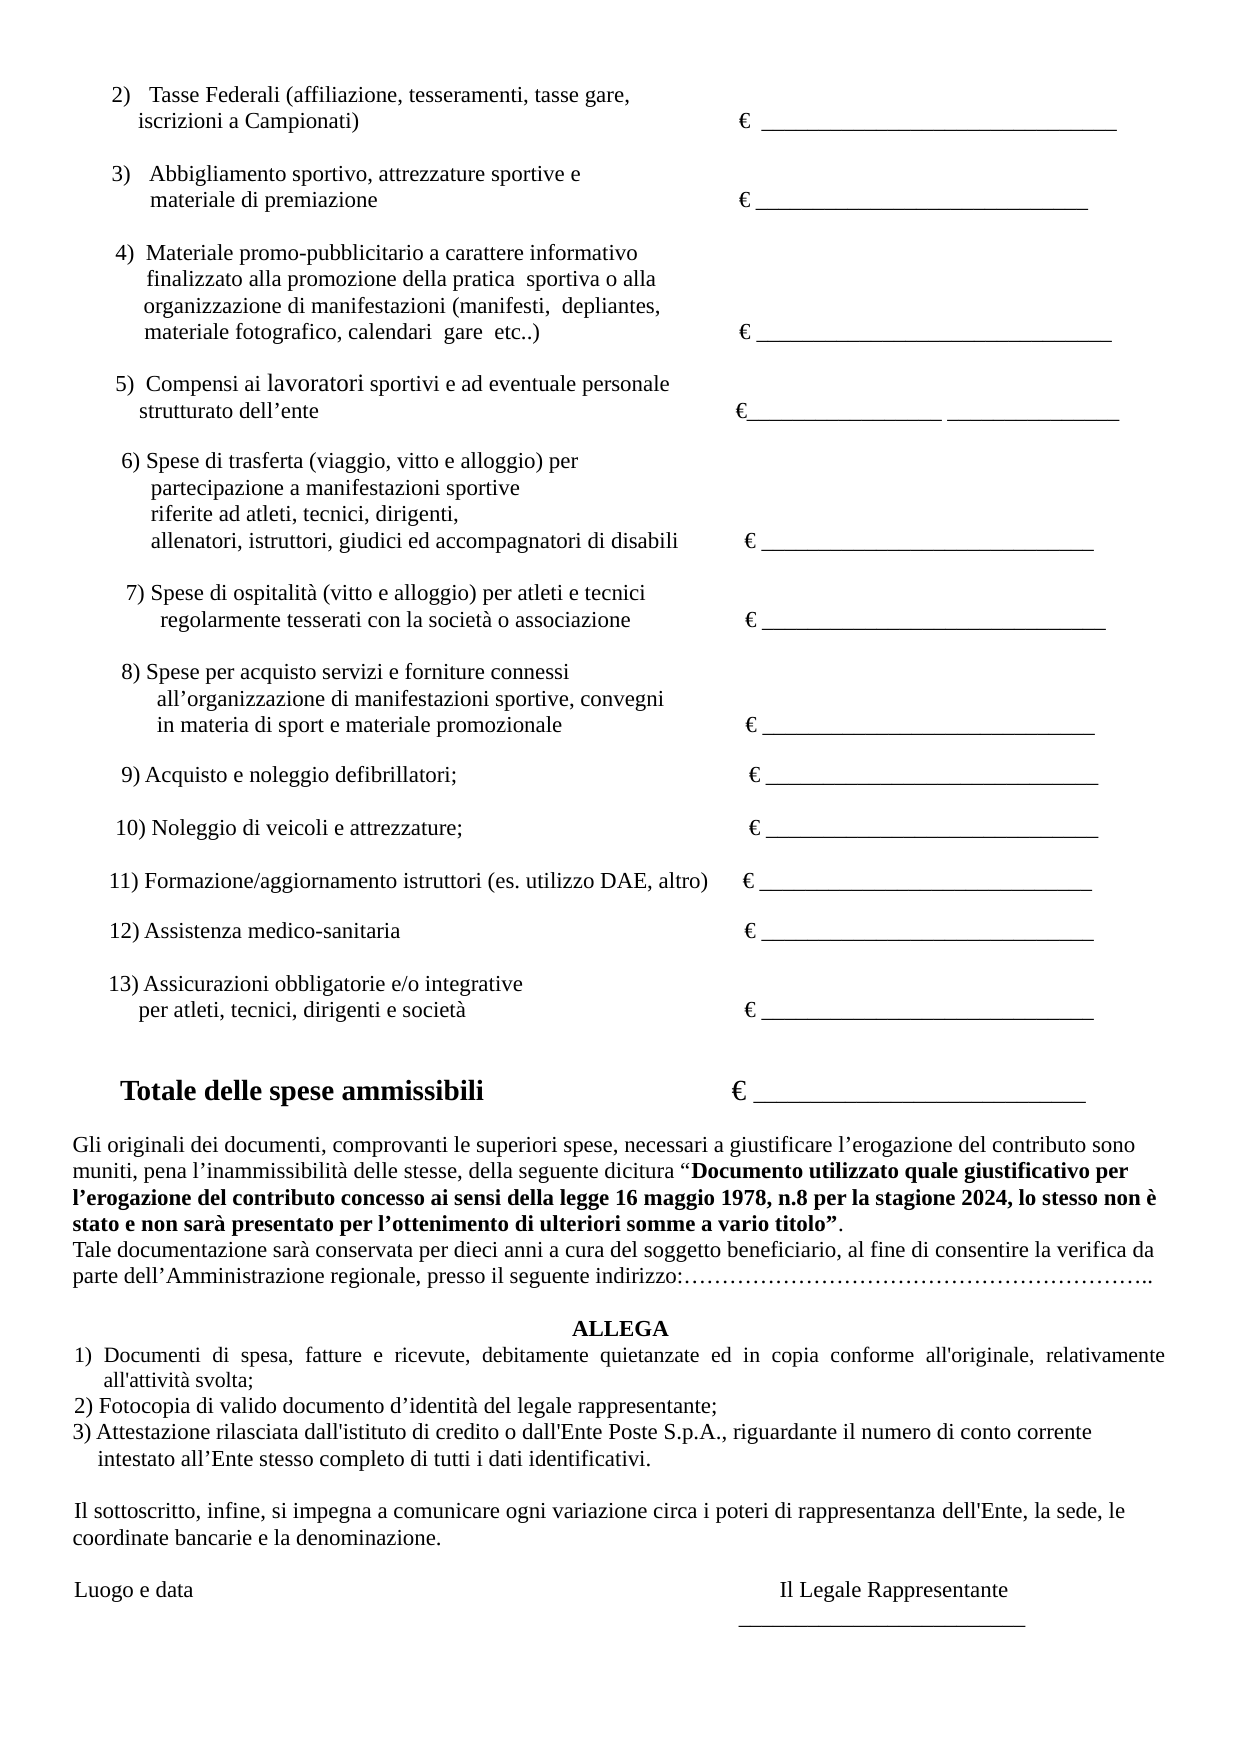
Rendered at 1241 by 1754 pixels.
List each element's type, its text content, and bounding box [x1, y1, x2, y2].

text all’organizzazione di manifestazioni sportive, convegni [157, 685, 1167, 711]
text 8) Spese per acquisto servizi e forniture connessi [121, 658, 1167, 685]
text 10) Noleggio di veicoli e attrezzature; € _____________________________ [115, 814, 1167, 841]
text Tale documentazione sarà conservata per dieci anni a cura del soggetto beneficiario, al fine di consentire la verifica da parte dell’Amministrazione regionale, presso il seguente indirizzo:…………………………………………………….. [72, 1236, 1167, 1289]
text iscrizioni a Campionati) € _______________________________ [103, 107, 1167, 133]
text Il sottoscritto, infine, si impegna a comunicare ogni variazione circa i poteri di rappresentanza dell'Ente, la sede, le coordinate bancarie e la denominazione. [72, 1497, 1167, 1550]
text strutturato dell’ente €_________________ _______________ [139, 397, 1167, 423]
text 1) Documenti di spesa, fatture e ricevute, debitamente quietanzate ed in copia conforme all'originale, relativamente all'attività svolta; [74, 1342, 1167, 1392]
text Totale delle spese ammissibili € _____________________________ [74, 1073, 1167, 1107]
text Gli originali dei documenti, comprovanti le superiori spese, necessari a giustificare l’erogazione del contributo sono muniti, pena l’inammissibilità delle stesse, della seguente dicitura “Documento utilizzato quale giustificativo per l’erogazione del contributo concesso ai sensi della legge 16 maggio 1978, n.8 per la stagione 2024, lo stesso non è stato e non sarà presentato per l’ottenimento di ulteriori somme a vario titolo”. [72, 1131, 1167, 1236]
text finalizzato alla promozione della pratica sportiva o alla [135, 265, 1167, 292]
text 9) Acquisto e noleggio defibrillatori; € _____________________________ [121, 762, 1167, 788]
text materiale fotografico, calendari gare etc..) € _______________________________ [144, 318, 1167, 344]
text per atleti, tecnici, dirigenti e società € _____________________________ [133, 996, 1167, 1023]
text 3) Attestazione rilasciata dall'istituto di credito o dall'Ente Poste S.p.A., riguardante il numero di conto corrente [72, 1418, 1167, 1445]
list Abbigliamento sportivo, attrezzature sportive e [111, 160, 1167, 186]
text regolarmente tesserati con la società o associazione € ______________________________ [92, 606, 1167, 632]
text intestato all’Ente stesso completo di tutti i dati identificativi. [97, 1445, 1167, 1471]
text partecipazione a manifestazioni sportive [151, 474, 1167, 500]
text 7) Spese di ospitalità (vitto e alloggio) per atleti e tecnici [86, 579, 1167, 606]
subtitle ALLEGA [74, 1315, 1167, 1342]
text 4) Materiale promo-pubblicitario a carattere informativo [115, 239, 1167, 265]
text riferite ad atleti, tecnici, dirigenti, [151, 500, 1167, 527]
text allenatori, istruttori, giudici ed accompagnatori di disabili € _____________________________ [151, 527, 1167, 553]
text in materia di sport e materiale promozionale € _____________________________ [157, 711, 1167, 737]
text _________________________ [74, 1603, 1167, 1629]
text materiale di premiazione € _____________________________ [133, 186, 1167, 213]
text 12) Assistenza medico-sanitaria € _____________________________ [97, 917, 1167, 944]
text organizzazione di manifestazioni (manifesti, depliantes, [452, 292, 1167, 318]
text 5) Compensi ai lavoratori sportivi e ad eventuale personale [115, 368, 1167, 397]
text 2) Fotocopia di valido documento d’identità del legale rappresentante; [74, 1392, 1167, 1418]
list Tasse Federali (affiliazione, tesseramenti, tasse gare, [111, 81, 1167, 107]
text 13) Assicurazioni obbligatorie e/o integrative [74, 970, 1167, 996]
text Luogo e data Il Legale Rappresentante [74, 1577, 1167, 1603]
text 11) Formazione/aggiornamento istruttori (es. utilizzo DAE, altro) € _____________________________ [92, 867, 1167, 893]
text 6) Spese di trasferta (viaggio, vitto e alloggio) per [109, 448, 1167, 474]
